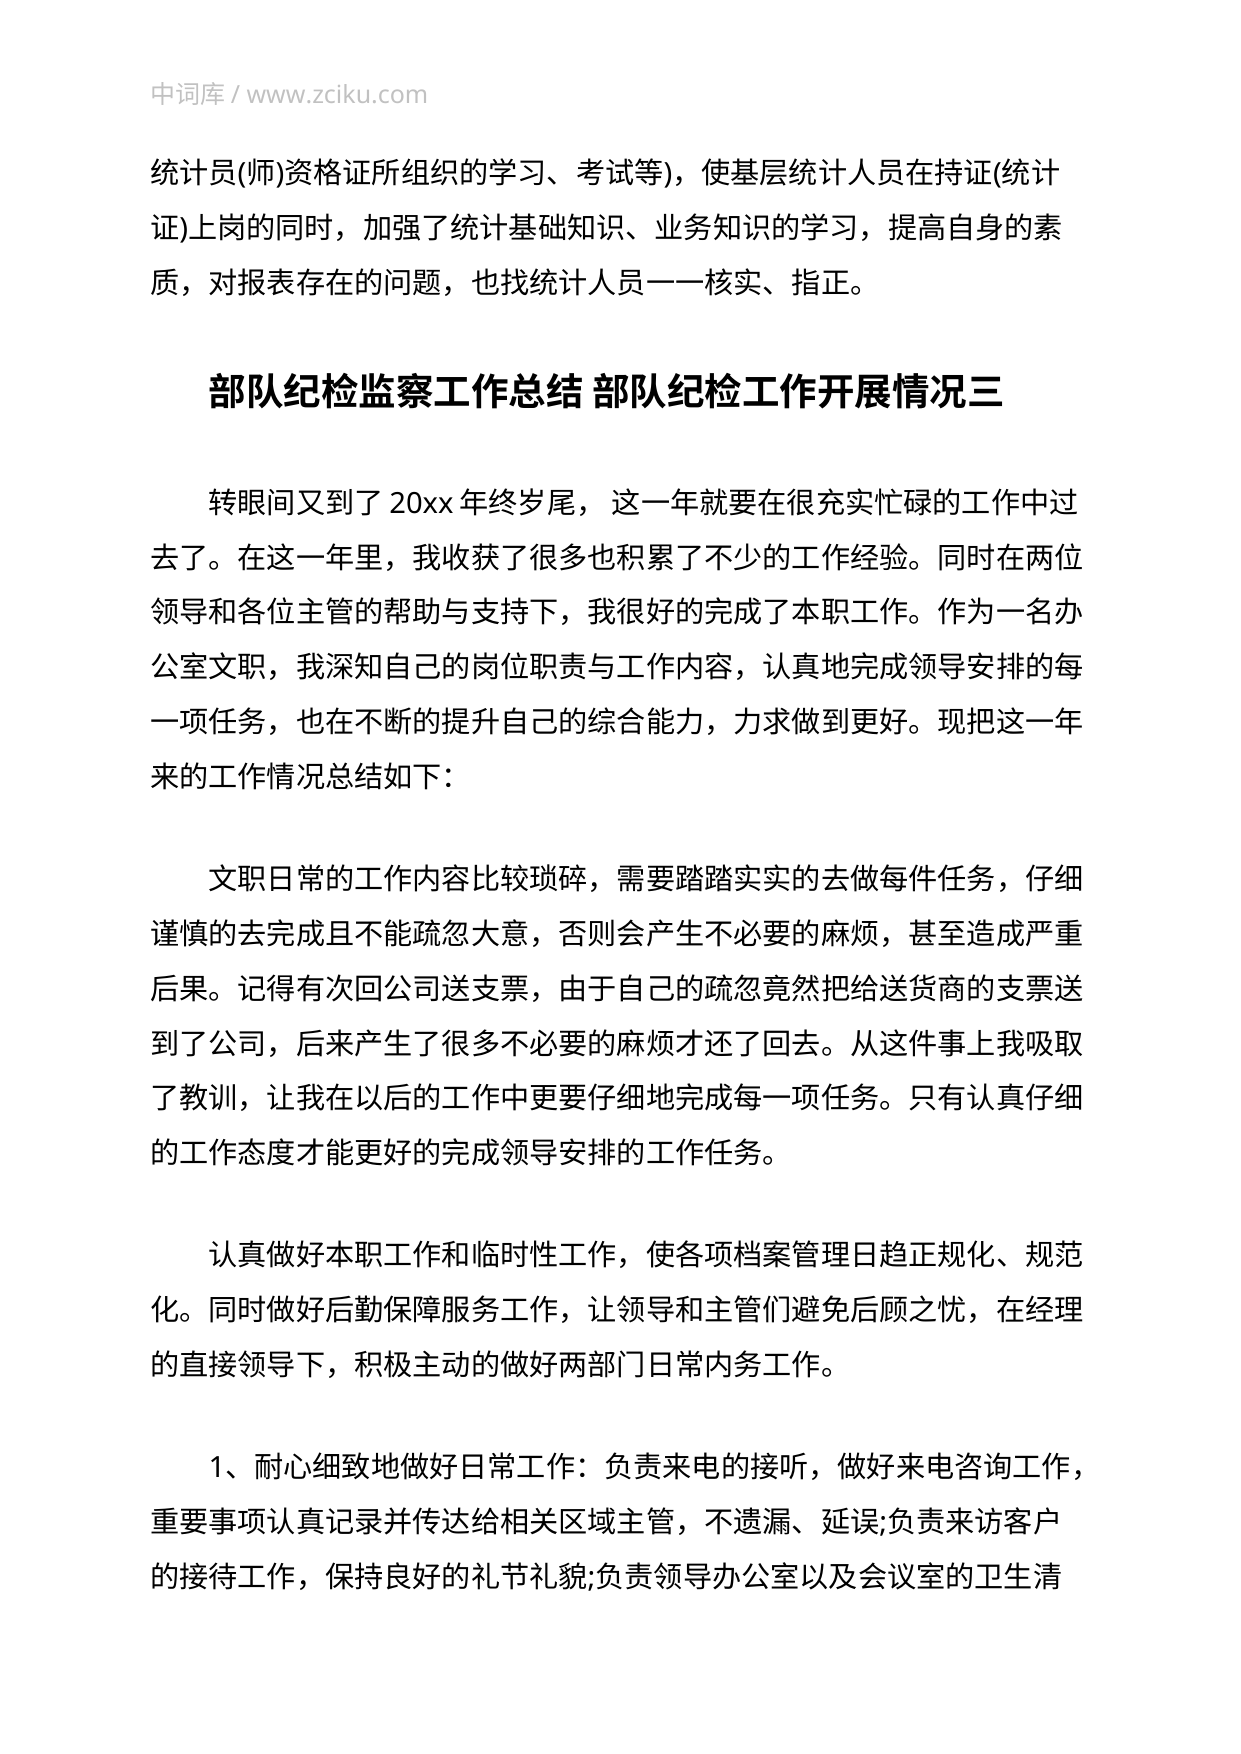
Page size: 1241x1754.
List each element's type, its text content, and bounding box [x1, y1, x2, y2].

text 转眼间又到了20xx年终岁尾， 这一年就要在很充实忙碌的工作中过去了。在这一年里，我收获了很多也积累了不少的工作经验。同时在两位领导和各位主管的帮助与支持下，我很好的完成了本职工作。作为一名办公室文职，我深知自己的岗位职责与工作内容，认真地完成领导安排的每一项任务，也在不断的提升自己的综合能力，力求做到更好。现把这一年来的工作情况总结如下： [150, 479, 1090, 796]
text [150, 1443, 1090, 1596]
text 文职日常的工作内容比较琐碎，需要踏踏实实的去做每件任务，仔细谨慎的去完成且不能疏忽大意，否则会产生不必要的麻烦，甚至造成严重后果。记得有次回公司送支票，由于自己的疏忽竟然把给送货商的支票送到了公司，后来产生了很多不必要的麻烦才还了回去。从这件事上我吸取了教训，让我在以后的工作中更要仔细地完成每一项任务。只有认真仔细的工作态度才能更好的完成领导安排的工作任务。 [150, 856, 1090, 1172]
text 部队纪检监察工作总结 部队纪检工作开展情况三 [150, 362, 1090, 416]
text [150, 150, 1090, 302]
text 认真做好本职工作和临时性工作，使各项档案管理日趋正规化、规范化。同时做好后勤保障服务工作，让领导和主管们避免后顾之忧，在经理的直接领导下，积极主动的做好两部门日常内务工作。 [150, 1232, 1090, 1384]
